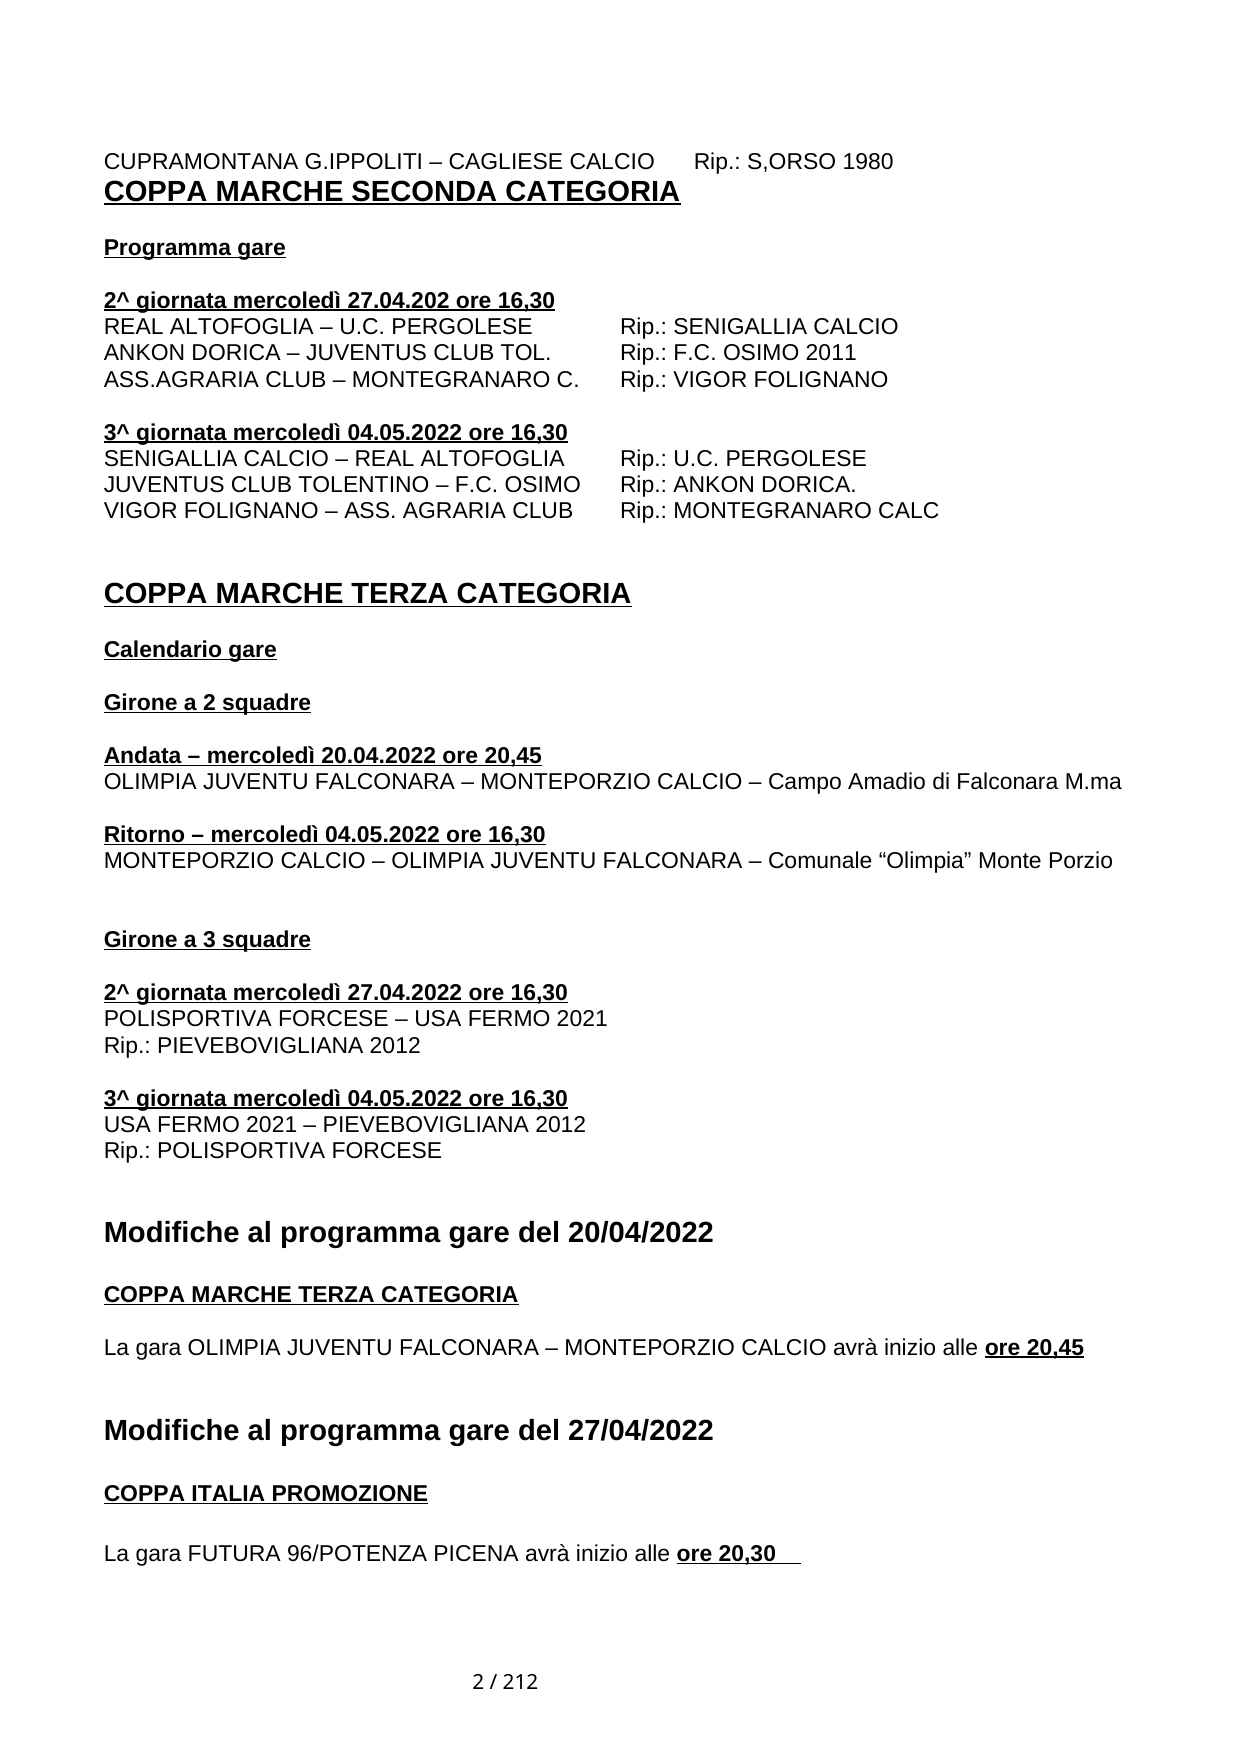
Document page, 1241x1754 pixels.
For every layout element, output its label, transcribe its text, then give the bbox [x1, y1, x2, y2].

text MONTEPORZIO CALCIO – OLIMPIA JUVENTU FALCONARA – Comunale “Olimpia” Monte Porzio [103, 847, 1137, 874]
text 3^ giornata mercoledì 04.05.2022 ore 16,30 [103, 418, 1137, 445]
text 2^ giornata mercoledì 27.04.2022 ore 16,30 [103, 979, 1137, 1005]
text Andata – mercoledì 20.04.2022 ore 20,45 [103, 742, 1137, 768]
text La gara FUTURA 96/POTENZA PICENA avrà inizio alle ore 20,30 [103, 1540, 1137, 1566]
text Rip.: PIEVEBOVIGLIANA 2012 [103, 1032, 1137, 1058]
text 3^ giornata mercoledì 04.05.2022 ore 16,30 [103, 1084, 1137, 1111]
text Rip.: POLISPORTIVA FORCESE [103, 1137, 1137, 1163]
text CUPRAMONTANA G.IPPOLITI – CAGLIESE CALCIO Rip.: S,ORSO 1980 [103, 148, 1137, 174]
text Ritorno – mercoledì 04.05.2022 ore 16,30 [103, 821, 1137, 847]
text USA FERMO 2021 – PIEVEBOVIGLIANA 2012 [103, 1111, 1137, 1137]
text COPPA ITALIA PROMOZIONE [103, 1480, 1137, 1506]
text VIGOR FOLIGNANO – ASS. AGRARIA CLUB Rip.: MONTEGRANARO CALC [103, 497, 1137, 524]
text COPPA MARCHE TERZA CATEGORIA [103, 1281, 1137, 1307]
text Programma gare [103, 234, 1137, 260]
text COPPA MARCHE TERZA CATEGORIA [103, 577, 1137, 610]
text POLISPORTIVA FORCESE – USA FERMO 2021 [103, 1005, 1137, 1032]
text ANKON DORICA – JUVENTUS CLUB TOL. Rip.: F.C. OSIMO 2011 [103, 339, 1137, 366]
text Calendario gare [103, 636, 1137, 663]
text Modifiche al programma gare del 27/04/2022 [103, 1413, 1137, 1446]
text REAL ALTOFOGLIA – U.C. PERGOLESE Rip.: SENIGALLIA CALCIO [103, 313, 1137, 339]
text ASS.AGRARIA CLUB – MONTEGRANARO C. Rip.: VIGOR FOLIGNANO [103, 366, 1137, 392]
text JUVENTUS CLUB TOLENTINO – F.C. OSIMO Rip.: ANKON DORICA. [103, 471, 1137, 497]
subtitle Modifiche al programma gare del 20/04/2022 [103, 1215, 1137, 1248]
text OLIMPIA JUVENTU FALCONARA – MONTEPORZIO CALCIO – Campo Amadio di Falconara M.ma [103, 768, 1137, 794]
text COPPA MARCHE SECONDA CATEGORIA [103, 174, 1137, 208]
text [103, 287, 1137, 313]
text Girone a 3 squadre [103, 926, 1137, 953]
text SENIGALLIA CALCIO – REAL ALTOFOGLIA Rip.: U.C. PERGOLESE [103, 445, 1137, 471]
text Girone a 2 squadre [103, 689, 1137, 716]
text La gara OLIMPIA JUVENTU FALCONARA – MONTEPORZIO CALCIO avrà inizio alle ore 20,45 [103, 1334, 1137, 1360]
